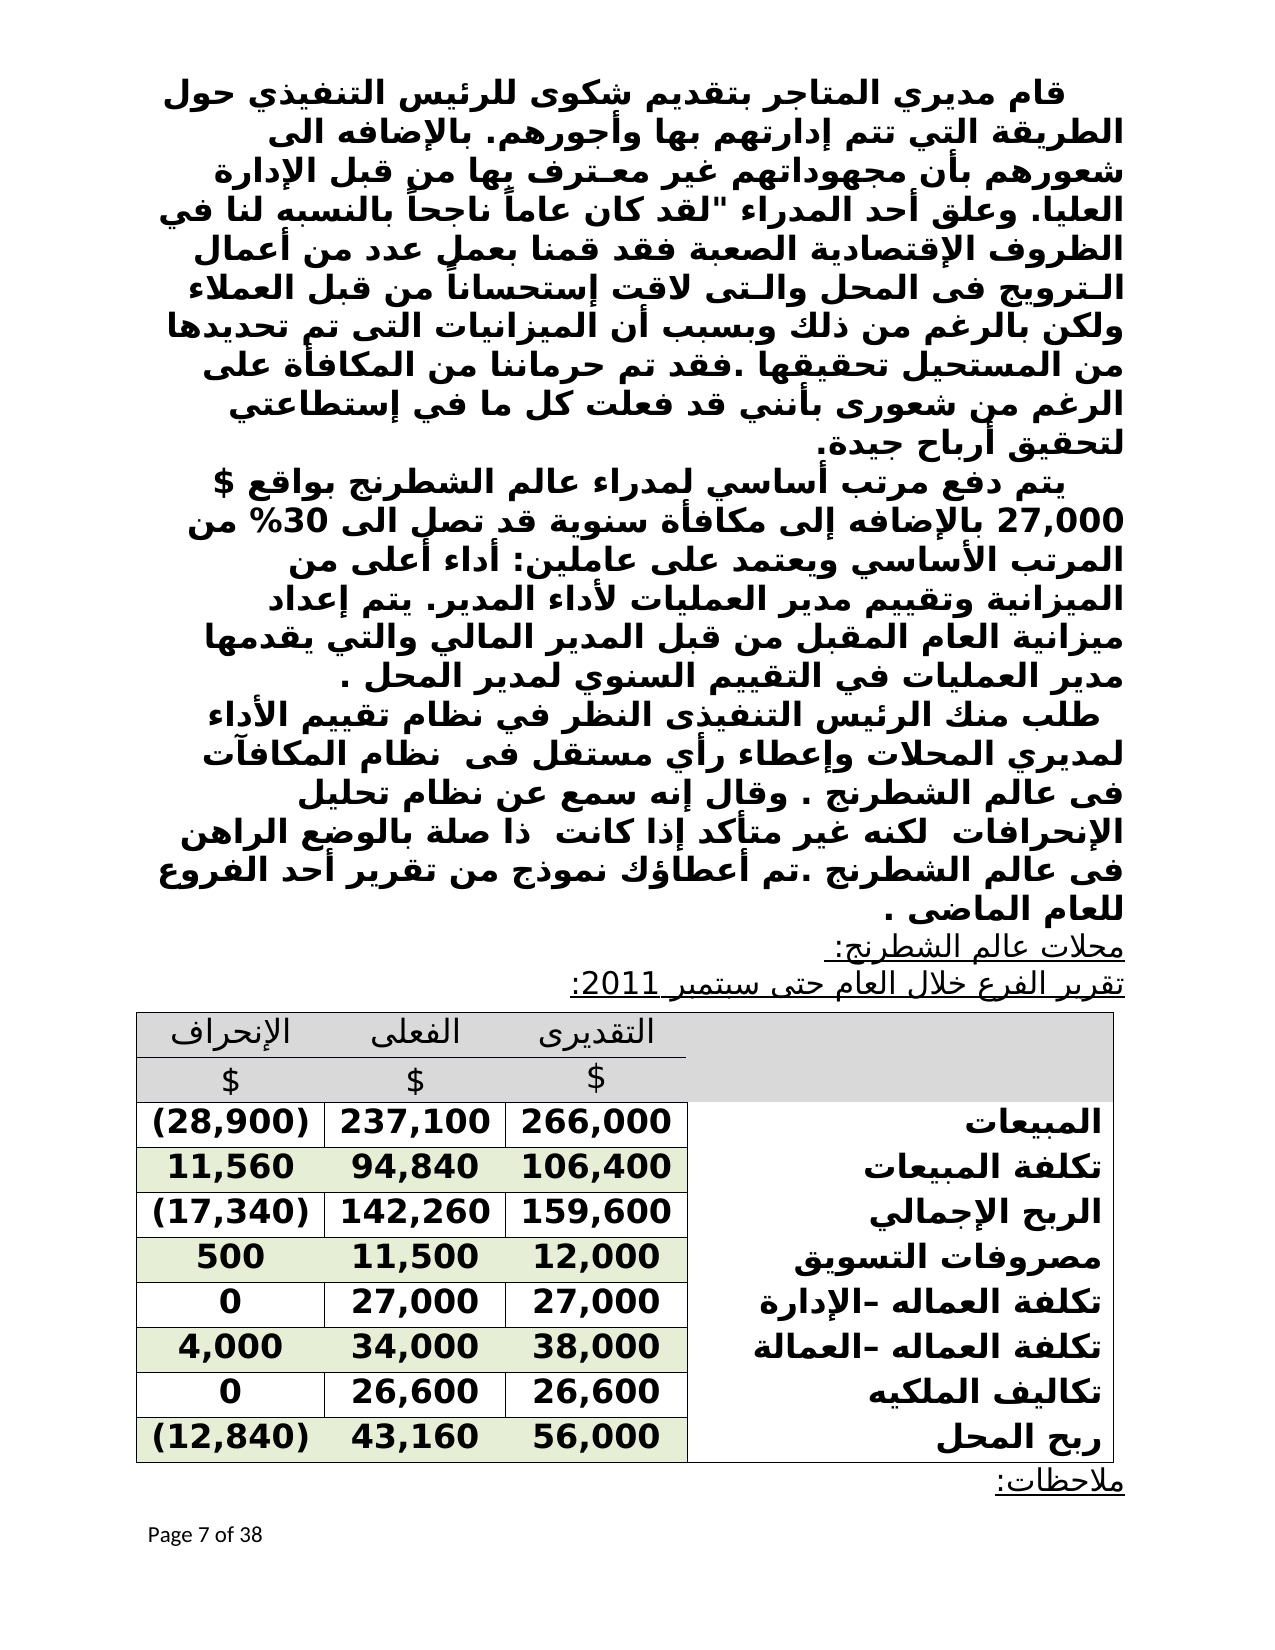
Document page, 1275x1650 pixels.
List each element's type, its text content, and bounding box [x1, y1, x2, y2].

table_cell 27,000 [506, 1283, 687, 1327]
table_cell مصروفات التسويق [688, 1237, 1113, 1282]
table_cell (28,900) [137, 1103, 324, 1147]
table_cell 0 [137, 1283, 324, 1327]
table_cell الربح الإجمالي [688, 1192, 1113, 1237]
table_cell 11,500 [325, 1238, 506, 1282]
table_cell $ [325, 1058, 506, 1102]
text ملاحظات: [148, 1463, 1125, 1499]
table_cell 0 [137, 1373, 324, 1417]
table_cell 500 [137, 1238, 325, 1282]
table_cell 26,600 [325, 1373, 505, 1417]
table_cell تكاليف الملكيه [688, 1372, 1113, 1417]
table_cell 38,000 [506, 1328, 687, 1372]
table_header [687, 1013, 1113, 1102]
text تقرير الفرع خلال العام حتى سبتمبر 2011: [148, 965, 1125, 1001]
table_cell المبيعات [688, 1102, 1113, 1147]
table_cell تكلفة المبيعات [688, 1147, 1113, 1192]
table_cell 27,000 [325, 1283, 505, 1327]
table_cell 106,400 [506, 1148, 687, 1192]
text محلات عالم الشطرنج: [148, 929, 1125, 965]
table_cell 94,840 [325, 1148, 506, 1192]
table_cell 26,600 [506, 1373, 687, 1417]
table_cell 4,000 [137, 1328, 325, 1372]
table_header التقديرى [506, 1013, 687, 1057]
table_cell ربح المحل [688, 1417, 1113, 1462]
table_cell (17,340) [137, 1193, 324, 1237]
table_cell $ [506, 1057, 687, 1102]
table_header الإنحراف [137, 1013, 325, 1057]
table_cell 34,000 [325, 1328, 506, 1372]
table_cell 56,000 [506, 1418, 687, 1462]
table_cell 159,600 [506, 1193, 687, 1237]
table_cell 12,000 [506, 1238, 687, 1282]
text يتم دفع مرتب أساسي لمدراء عالم الشطرنج بواقع $27,000 بالإضافه إلى مكافأة سنوية قد تصل الى 30% من المرتب الأساسي ويعتمد على عاملين: أداء أعلى من الميزانية وتقييم مدير العمليات لأداء المدير. يتم إعداد ميزانية العام المقبل من قبل المدير المالي والتي يقدمها مدير العمليات في التقييم السنوي لمدير المحل . [148, 462, 1125, 696]
table_cell (12,840) [137, 1418, 325, 1462]
table_cell 11,560 [137, 1148, 325, 1192]
table_cell 43,160 [325, 1418, 506, 1462]
table_header الفعلى [325, 1013, 506, 1057]
text طلب منك الرئيس التنفيذى النظر في نظام تقييم الأداء لمديري المحلات وإعطاء رأي مستقل فى نظام المكافآت فى عالم الشطرنج . وقال إنه سمع عن نظام تحليل الإنحرافات لكنه غير متأكد إذا كانت ذا صلة بالوضع الراهن فى عالم الشطرنج .تم أعطاؤك نموذج من تقرير أحد الفروع للعام الماضى . [148, 696, 1125, 929]
table_cell 237,100 [325, 1103, 505, 1147]
text قام مديري المتاجر بتقديم شكوى للرئيس التنفيذي حول الطريقة التي تتم إدارتهم بها وأجورهم. بالإضافه الى شعورهم بأن مجهوداتهم غير معـترف بها من قبل الإدارة العليا. وعلق أحد المدراء "لقد كان عاماً ناجحاً بالنسبه لنا في الظروف الإقتصادية الصعبة فقد قمنا بعمل عدد من أعمال الـترويج فى المحل والـتى لاقت إستحساناً من قبل العملاء ولكن بالرغم من ذلك وبسبب أن الميزانيات التى تم تحديدها من المستحيل تحقيقها .فقد تم حرماننا من المكافأة على الرغم من شعورى بأنني قد فعلت كل ما في إستطاعتي لتحقيق أرباح جيدة. [148, 74, 1125, 462]
table_cell تكلفة العماله –الإدارة [688, 1282, 1113, 1327]
table_cell 266,000 [506, 1103, 687, 1147]
table_cell تكلفة العماله –العمالة المؤقته [688, 1327, 1113, 1372]
table_cell $ [137, 1058, 325, 1102]
table_cell 142,260 [325, 1193, 505, 1237]
